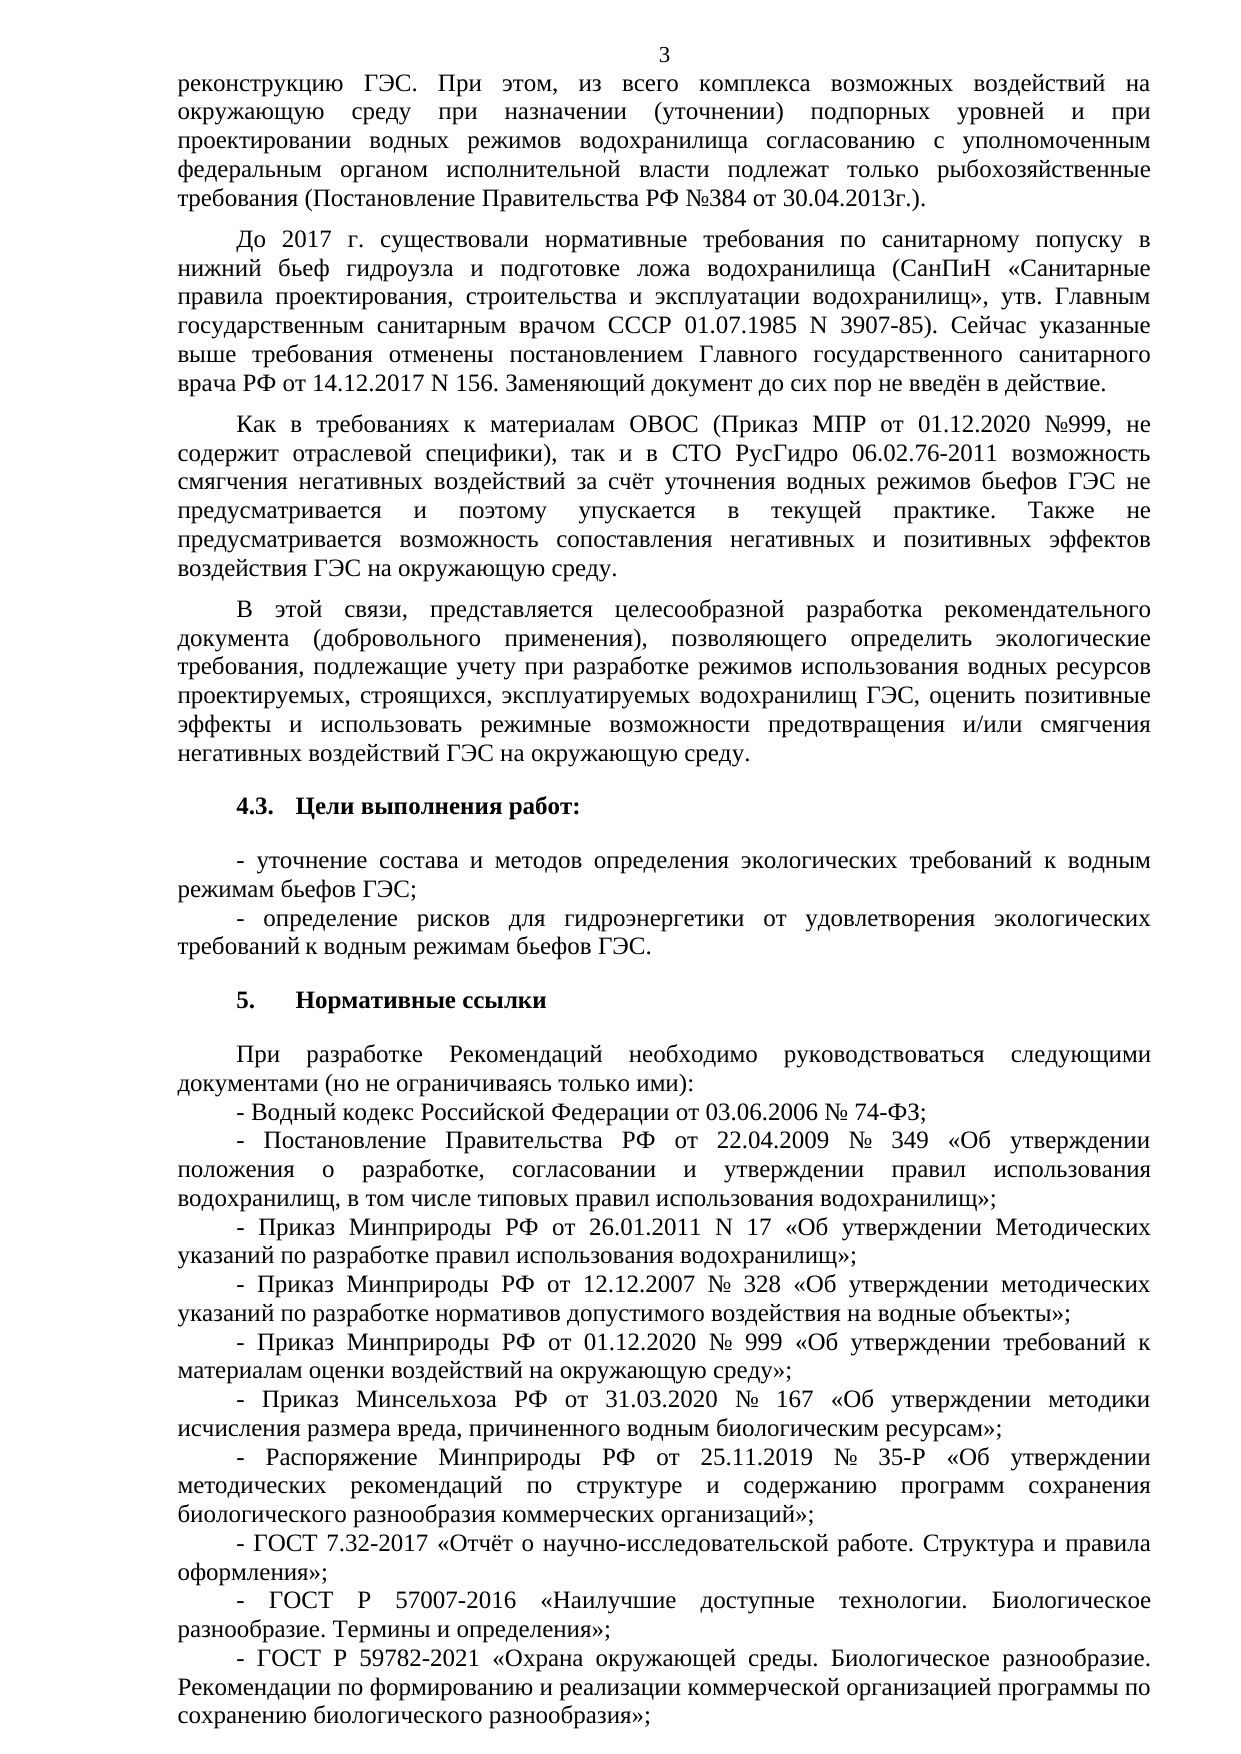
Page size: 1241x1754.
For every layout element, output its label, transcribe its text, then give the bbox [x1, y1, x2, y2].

text - Постановление Правительства РФ от 22.04.2009 № 349 «Об утверждении положения о разработке, согласовании и утверждении правил использования водохранилищ, в том числе типовых правил использования водохранилищ»; [177, 1126, 1152, 1212]
text До 2017 г. существовали нормативные требования по санитарному попуску в нижний бьеф гидроузла и подготовке ложа водохранилища (СанПиН «Санитарные правила проектирования, строительства и эксплуатации водохранилищ», утв. Главным государственным санитарным врачом СССР 01.07.1985 N 3907-85). Сейчас указанные выше требования отменены постановлением Главного государственного санитарного врача РФ от 14.12.2017 N 156. Заменяющий документ до сих пор не введён в действие. [177, 224, 1152, 396]
text При разработке Рекомендаций необходимо руководствоваться следующими документами (но не ограничиваясь только ими): [177, 1039, 1152, 1097]
text - ГОСТ Р 59782-2021 «Охрана окружающей среды. Биологическое разнообразие. Рекомендации по формированию и реализации коммерческой организацией программы по сохранению биологического разнообразия»; [177, 1643, 1152, 1729]
text - Распоряжение Минприроды РФ от 25.11.2019 № 35-Р «Об утверждении методических рекомендаций по структуре и содержанию программ сохранения биологического разнообразия коммерческих организаций»; [177, 1442, 1152, 1528]
text - уточнение состава и методов определения экологических требований к водным режимам бьефов ГЭС; [177, 845, 1152, 903]
list Цели выполнения работ: [177, 791, 1152, 820]
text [177, 68, 1152, 211]
list Нормативные ссылки [177, 986, 1152, 1014]
text Как в требованиях к материалам ОВОС (Приказ МПР от 01.12.2020 №999, не содержит отраслевой специфики), так и в СТО РусГидро 06.02.76-2011 возможность смягчения негативных воздействий за счёт уточнения водных режимов бьефов ГЭС не предусматривается и поэтому упускается в текущей практике. Также не предусматривается возможность сопоставления негативных и позитивных эффектов воздействия ГЭС на окружающую среду. [177, 409, 1152, 581]
text - Приказ Минприроды РФ от 01.12.2020 № 999 «Об утверждении требований к материалам оценки воздействий на окружающую среду»; [177, 1327, 1152, 1384]
text В этой связи, представляется целесообразной разработка рекомендательного документа (добровольного применения), позволяющего определить экологические требования, подлежащие учету при разработке режимов использования водных ресурсов проектируемых, строящихся, эксплуатируемых водохранилищ ГЭС, оценить позитивные эффекты и использовать режимные возможности предотвращения и/или смягчения негативных воздействий ГЭС на окружающую среду. [177, 594, 1152, 766]
text - ГОСТ Р 57007-2016 «Наилучшие доступные технологии. Биологическое разнообразие. Термины и определения»; [177, 1586, 1152, 1643]
text - ГОСТ 7.32-2017 «Отчёт о научно-исследовательской работе. Структура и правила оформления»; [177, 1528, 1152, 1586]
text - определение рисков для гидроэнергетики от удовлетворения экологических требований к водным режимам бьефов ГЭС. [177, 903, 1152, 961]
text - Водный кодекс Российской Федерации от 03.06.2006 № 74-ФЗ; [177, 1097, 1152, 1126]
text - Приказ Минприроды РФ от 26.01.2011 N 17 «Об утверждении Методических указаний по разработке правил использования водохранилищ»; [177, 1212, 1152, 1269]
text - Приказ Минприроды РФ от 12.12.2007 № 328 «Об утверждении методических указаний по разработке нормативов допустимого воздействия на водные объекты»; [177, 1269, 1152, 1327]
text - Приказ Минсельхоза РФ от 31.03.2020 № 167 «Об утверждении методики исчисления размера вреда, причиненного водным биологическим ресурсам»; [177, 1384, 1152, 1442]
